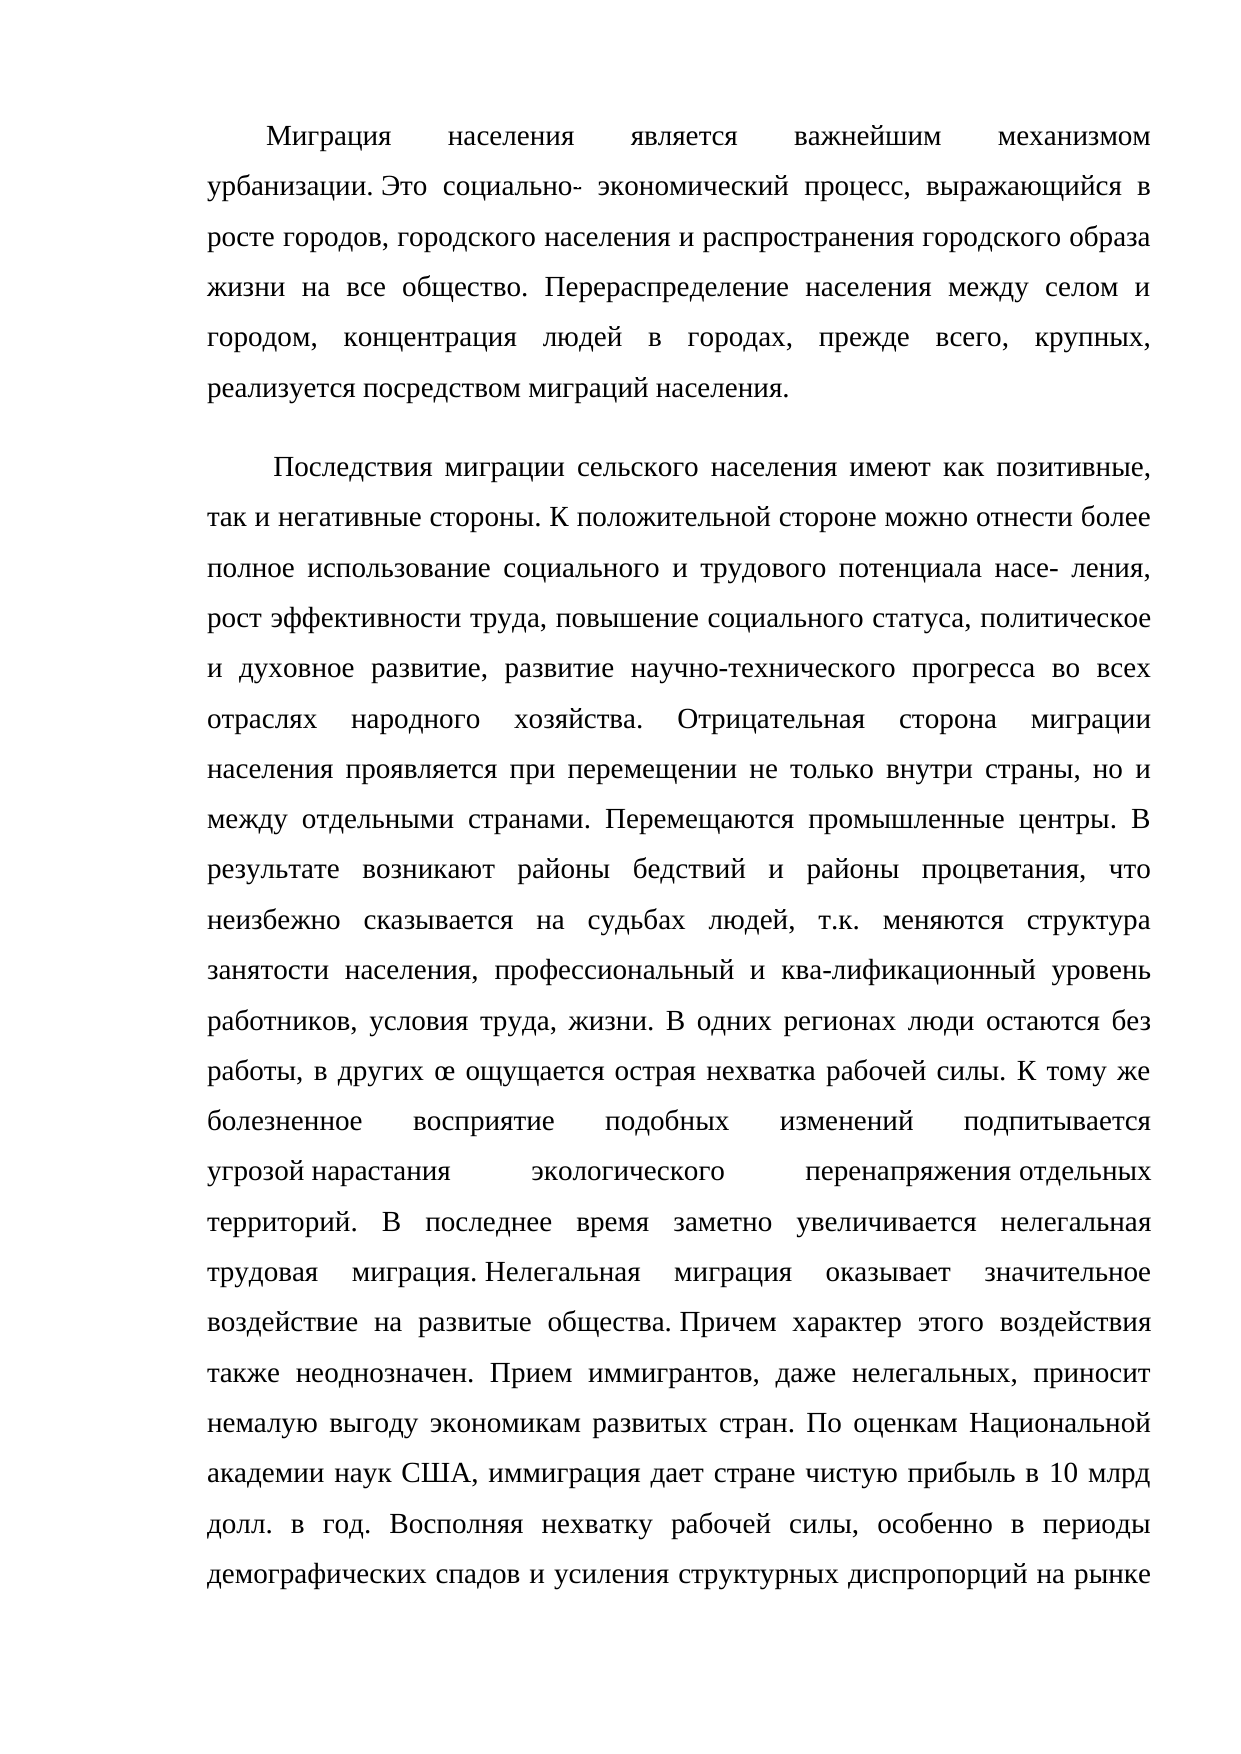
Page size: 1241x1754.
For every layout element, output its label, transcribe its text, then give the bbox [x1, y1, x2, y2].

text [207, 449, 1152, 1589]
text Миграция населения является важнейшим механизмом урбанизации. Это социально- экономический процесс, выражающийся в росте городов, городского населения и распространения городского образа жизни на все общество. Перераспределение населения между селом и городом, концентрация людей в городах, прежде всего, крупных, реализуется посредством миграций населения. [207, 118, 1152, 403]
